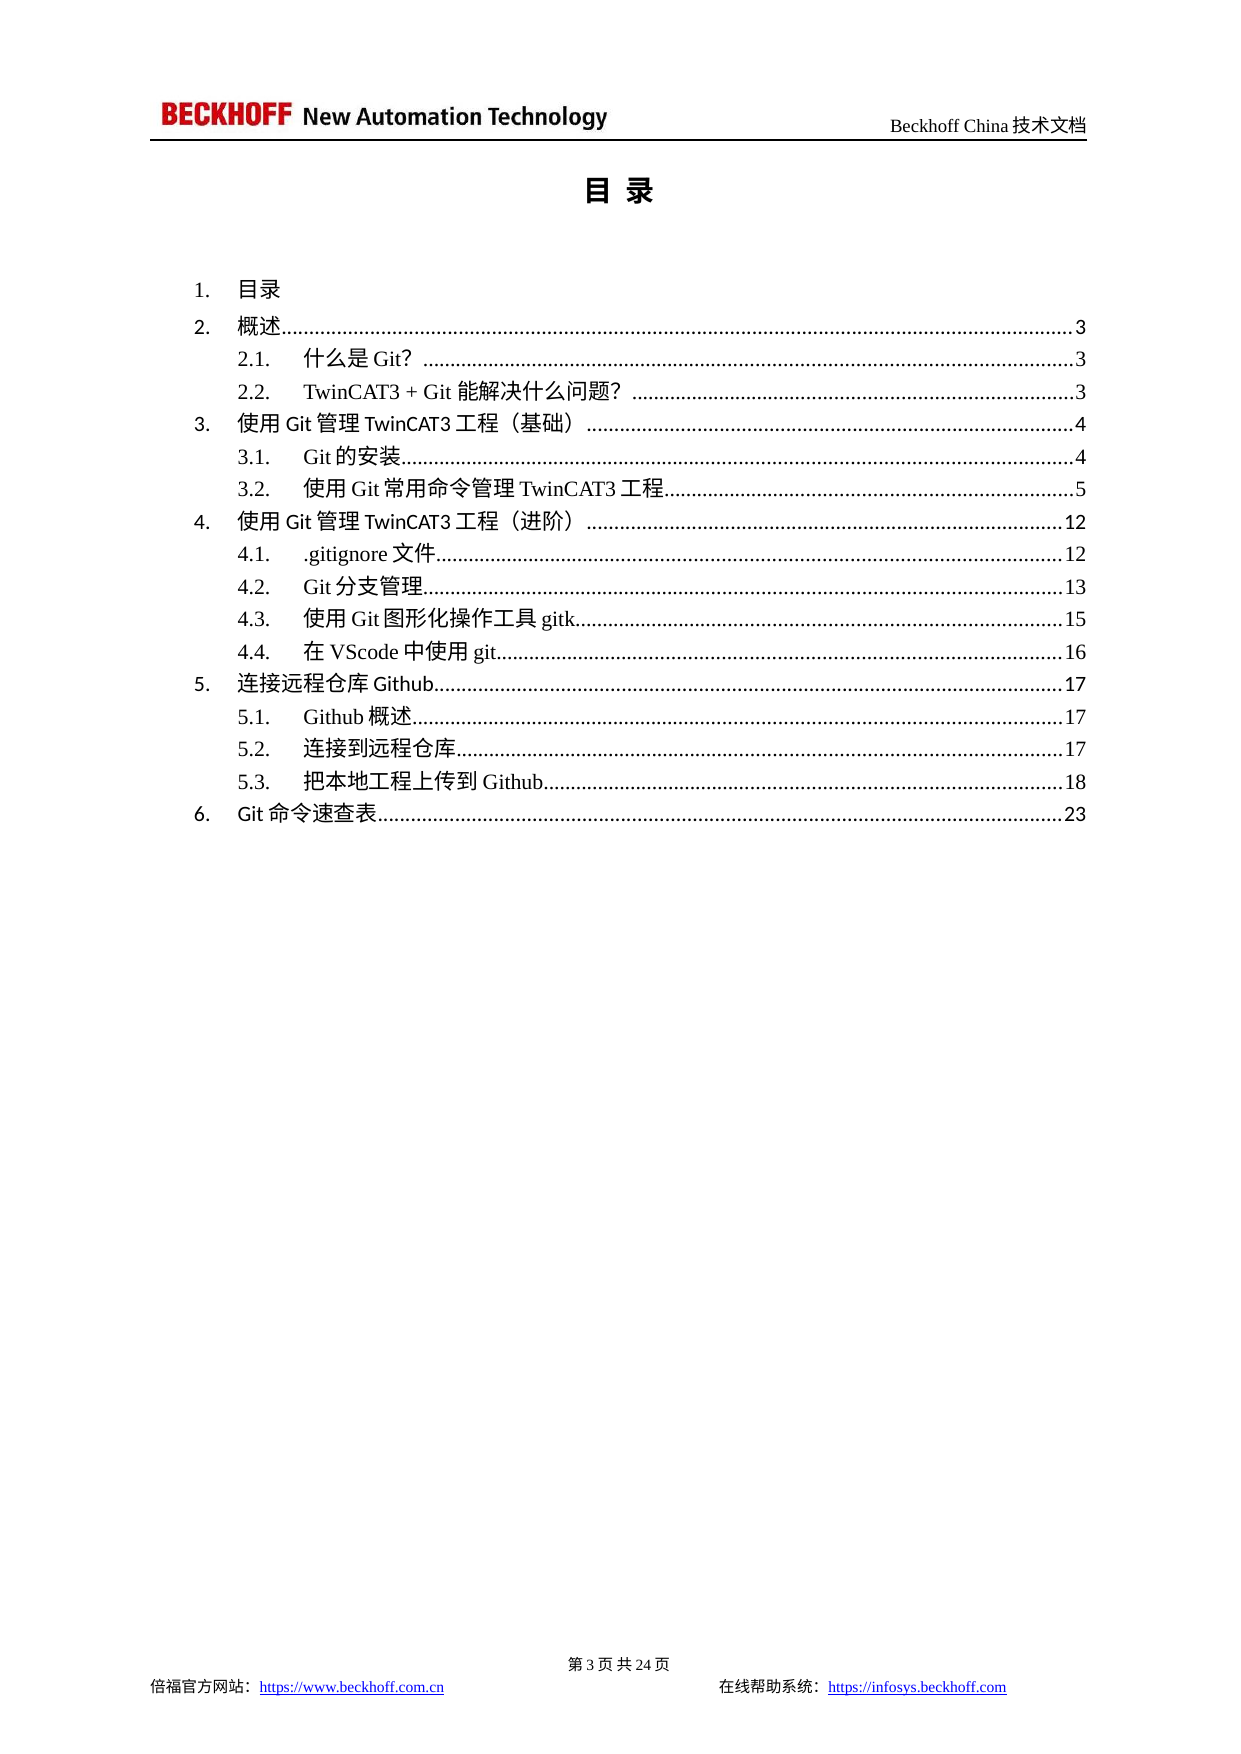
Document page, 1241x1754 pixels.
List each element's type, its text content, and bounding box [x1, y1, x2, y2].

picture [150, 89, 619, 139]
text 目 录 [150, 156, 1087, 221]
